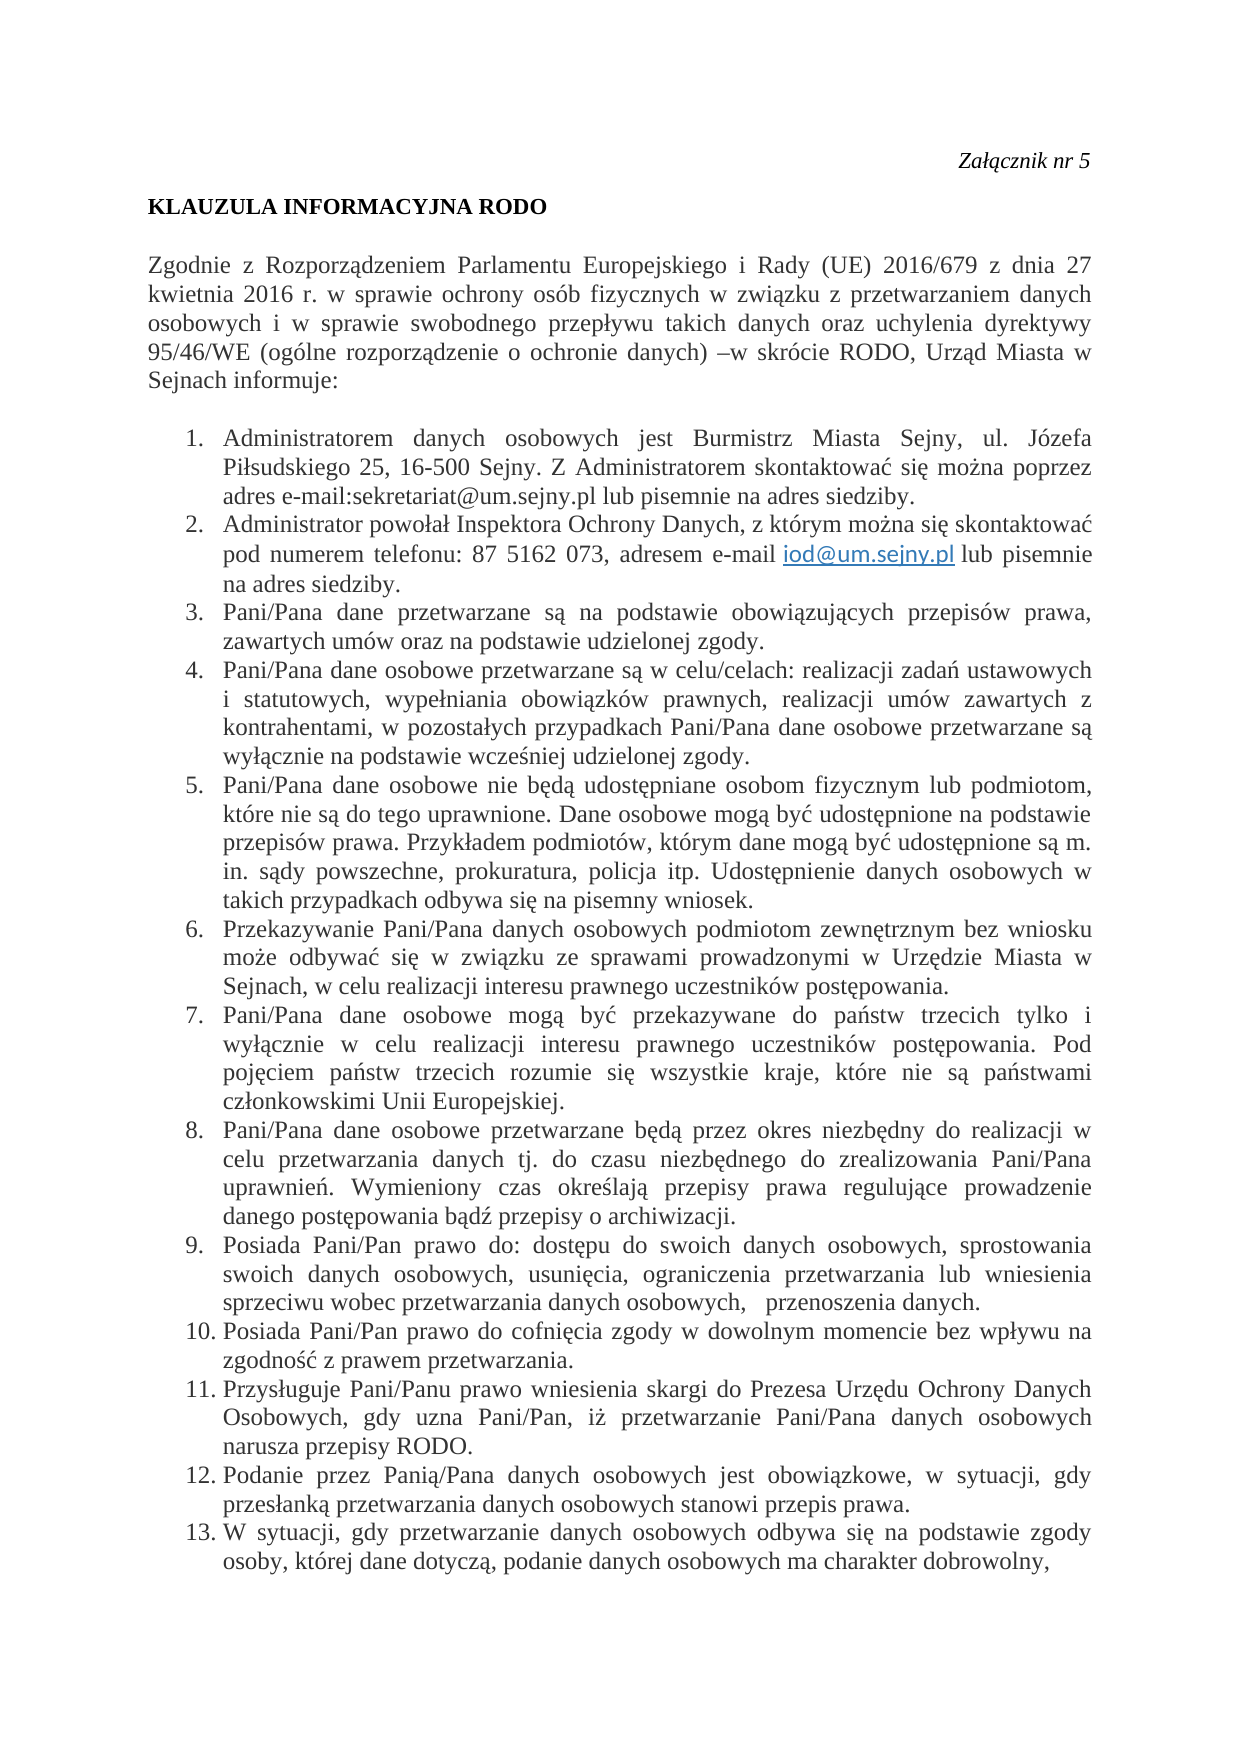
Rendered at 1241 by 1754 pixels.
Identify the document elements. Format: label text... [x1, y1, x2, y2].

list Przekazywanie Pani/Pana danych osobowych podmiotom zewnętrznym bez wniosku może odbywać się w związku ze sprawami prowadzonymi w Urzędzie Miasta w Sejnach, w celu realizacji interesu prawnego uczestników postępowania. [185, 914, 1093, 1000]
list Podanie przez Panią/Pana danych osobowych jest obowiązkowe, w sytuacji, gdy przesłanką przetwarzania danych osobowych stanowi przepis prawa. [185, 1460, 1093, 1517]
list Pani/Pana dane przetwarzane są na podstawie obowiązujących przepisów prawa, zawartych umów oraz na podstawie udzielonej zgody. [185, 597, 1093, 655]
list Pani/Pana dane osobowe przetwarzane są w celu/celach: realizacji zadań ustawowych i statutowych, wypełniania obowiązków prawnych, realizacji umów zawartych z kontrahentami, w pozostałych przypadkach Pani/Pana dane osobowe przetwarzane są wyłącznie na podstawie wcześniej udzielonej zgody. [185, 655, 1093, 770]
list Administrator powołał Inspektora Ochrony Danych, z którym można się skontaktować pod numerem telefonu: 87 5162 073, adresem e-mail iod@um.sejny.pl lub pisemnie na adres siedziby. [185, 509, 1093, 597]
list W sytuacji, gdy przetwarzanie danych osobowych odbywa się na podstawie zgody osoby, której dane dotyczą, podanie danych osobowych ma charakter dobrowolny, [185, 1517, 1093, 1575]
list Przysługuje Pani/Panu prawo wniesienia skargi do Prezesa Urzędu Ochrony Danych Osobowych, gdy uzna Pani/Pan, iż przetwarzanie Pani/Pana danych osobowych narusza przepisy RODO. [185, 1374, 1093, 1460]
list Pani/Pana dane osobowe nie będą udostępniane osobom fizycznym lub podmiotom, które nie są do tego uprawnione. Dane osobowe mogą być udostępnione na podstawie przepisów prawa. Przykładem podmiotów, którym dane mogą być udostępnione są m. in. sądy powszechne, prokuratura, policja itp. Udostępnienie danych osobowych w takich przypadkach odbywa się na pisemny wniosek. [185, 770, 1093, 914]
text Załącznik nr 5 [148, 148, 1093, 174]
subtitle KLAUZULA INFORMACYJNA RODO [148, 193, 1093, 219]
list Pani/Pana dane osobowe mogą być przekazywane do państw trzecich tylko i wyłącznie w celu realizacji interesu prawnego uczestników postępowania. Pod pojęciem państw trzecich rozumie się wszystkie kraje, które nie są państwami członkowskimi Unii Europejskiej. [185, 1000, 1093, 1115]
list Administratorem danych osobowych jest Burmistrz Miasta Sejny, ul. Józefa Piłsudskiego 25, 16-500 Sejny. Z Administratorem skontaktować się można poprzez adres e-mail:sekretariat@um.sejny.pl lub pisemnie na adres siedziby. [185, 423, 1093, 509]
list Posiada Pani/Pan prawo do cofnięcia zgody w dowolnym momencie bez wpływu na zgodność z prawem przetwarzania. [185, 1316, 1093, 1374]
text Zgodnie z Rozporządzeniem Parlamentu Europejskiego i Rady (UE) 2016/679 z dnia 27 kwietnia 2016 r. w sprawie ochrony osób fizycznych w związku z przetwarzaniem danych osobowych i w sprawie swobodnego przepływu takich danych oraz uchylenia dyrektywy 95/46/WE (ogólne rozporządzenie o ochronie danych) –w skrócie RODO, Urząd Miasta w Sejnach informuje: [148, 250, 1093, 394]
list Posiada Pani/Pan prawo do: dostępu do swoich danych osobowych, sprostowania swoich danych osobowych, usunięcia, ograniczenia przetwarzania lub wniesienia sprzeciwu wobec przetwarzania danych osobowych, przenoszenia danych. [185, 1230, 1093, 1316]
list Pani/Pana dane osobowe przetwarzane będą przez okres niezbędny do realizacji w celu przetwarzania danych tj. do czasu niezbędnego do zrealizowania Pani/Pana uprawnień. Wymieniony czas określają przepisy prawa regulujące prowadzenie danego postępowania bądź przepisy o archiwizacji. [185, 1115, 1093, 1230]
